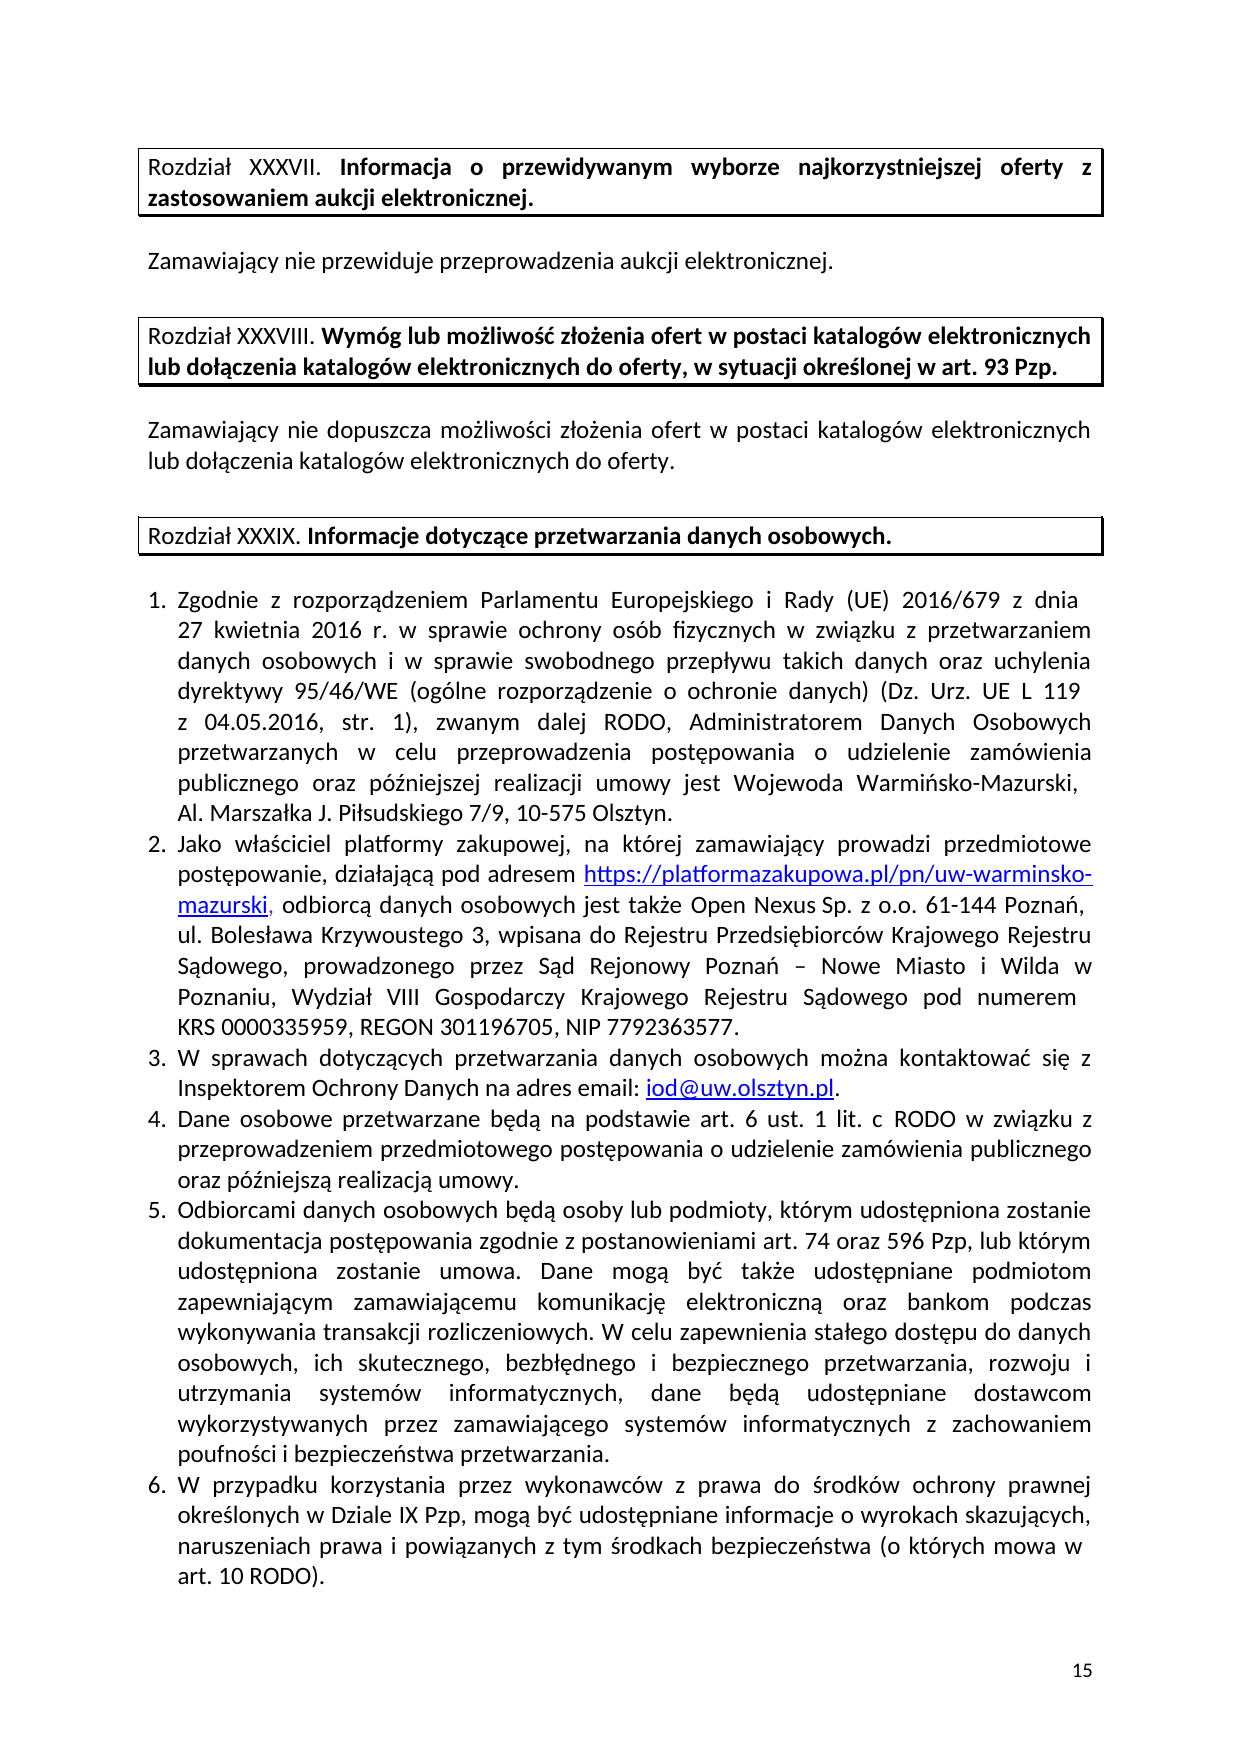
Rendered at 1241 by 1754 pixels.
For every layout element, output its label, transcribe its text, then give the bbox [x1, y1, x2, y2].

text Zamawiający nie przewiduje przeprowadzenia aukcji elektronicznej. [148, 246, 1093, 276]
list W przypadku korzystania przez wykonawców z prawa do środków ochrony prawnej określonych w Dziale IX Pzp, mogą być udostępniane informacje o wyrokach skazujących, naruszeniach prawa i powiązanych z tym środkach bezpieczeństwa (o których mowa w art. 10 RODO). [148, 1469, 1093, 1591]
list Odbiorcami danych osobowych będą osoby lub podmioty, którym udostępniona zostanie dokumentacja postępowania zgodnie z postanowieniami art. 74 oraz 596 Pzp, lub którym udostępniona zostanie umowa. Dane mogą być także udostępniane podmiotom zapewniającym zamawiającemu komunikację elektroniczną oraz bankom podczas wykonywania transakcji rozliczeniowych. W celu zapewnienia stałego dostępu do danych osobowych, ich skutecznego, bezbłędnego i bezpiecznego przetwarzania, rozwoju i utrzymania systemów informatycznych, dane będą udostępniane dostawcom wykorzystywanych przez zamawiającego systemów informatycznych z zachowaniem poufności i bezpieczeństwa przetwarzania. [148, 1194, 1093, 1469]
text Rozdział XXXVII. Informacja o przewidywanym wyborze najkorzystniejszej oferty z zastosowaniem aukcji elektronicznej. [139, 149, 1101, 214]
list W sprawach dotyczących przetwarzania danych osobowych można kontaktować się z Inspektorem Ochrony Danych na adres email: iod@uw.olsztyn.pl. [148, 1042, 1093, 1103]
text Rozdział XXXIX. Informacje dotyczące przetwarzania danych osobowych. [139, 518, 1101, 553]
text Zamawiający nie dopuszcza możliwości złożenia ofert w postaci katalogów elektronicznych lub dołączenia katalogów elektronicznych do oferty. [148, 415, 1093, 476]
list Dane osobowe przetwarzane będą na podstawie art. 6 ust. 1 lit. c RODO w związku z przeprowadzeniem przedmiotowego postępowania o udzielenie zamówienia publicznego oraz późniejszą realizacją umowy. [148, 1103, 1093, 1194]
text Rozdział XXXVIII. Wymóg lub możliwość złożenia ofert w postaci katalogów elektronicznych lub dołączenia katalogów elektronicznych do oferty, w sytuacji określonej w art. 93 Pzp. [139, 318, 1101, 383]
list Jako właściciel platformy zakupowej, na której zamawiający prowadzi przedmiotowe postępowanie, działającą pod adresem https://platformazakupowa.pl/pn/uw-warminsko-mazurski, odbiorcą danych osobowych jest także Open Nexus Sp. z o.o. 61-144 Poznań, ul. Bolesława Krzywoustego 3, wpisana do Rejestru Przedsiębiorców Krajowego Rejestru Sądowego, prowadzonego przez Sąd Rejonowy Poznań – Nowe Miasto i Wilda w Poznaniu, Wydział VIII Gospodarczy Krajowego Rejestru Sądowego pod numerem KRS 0000335959, REGON 301196705, NIP 7792363577. [148, 828, 1093, 1042]
list Zgodnie z rozporządzeniem Parlamentu Europejskiego i Rady (UE) 2016/679 z dnia 27 kwietnia 2016 r. w sprawie ochrony osób fizycznych w związku z przetwarzaniem danych osobowych i w sprawie swobodnego przepływu takich danych oraz uchylenia dyrektywy 95/46/WE (ogólne rozporządzenie o ochronie danych) (Dz. Urz. UE L 119 z 04.05.2016, str. 1), zwanym dalej RODO, Administratorem Danych Osobowych przetwarzanych w celu przeprowadzenia postępowania o udzielenie zamówienia publicznego oraz późniejszej realizacji umowy jest Wojewoda Warmińsko-Mazurski, Al. Marszałka J. Piłsudskiego 7/9, 10-575 Olsztyn. [148, 584, 1093, 828]
